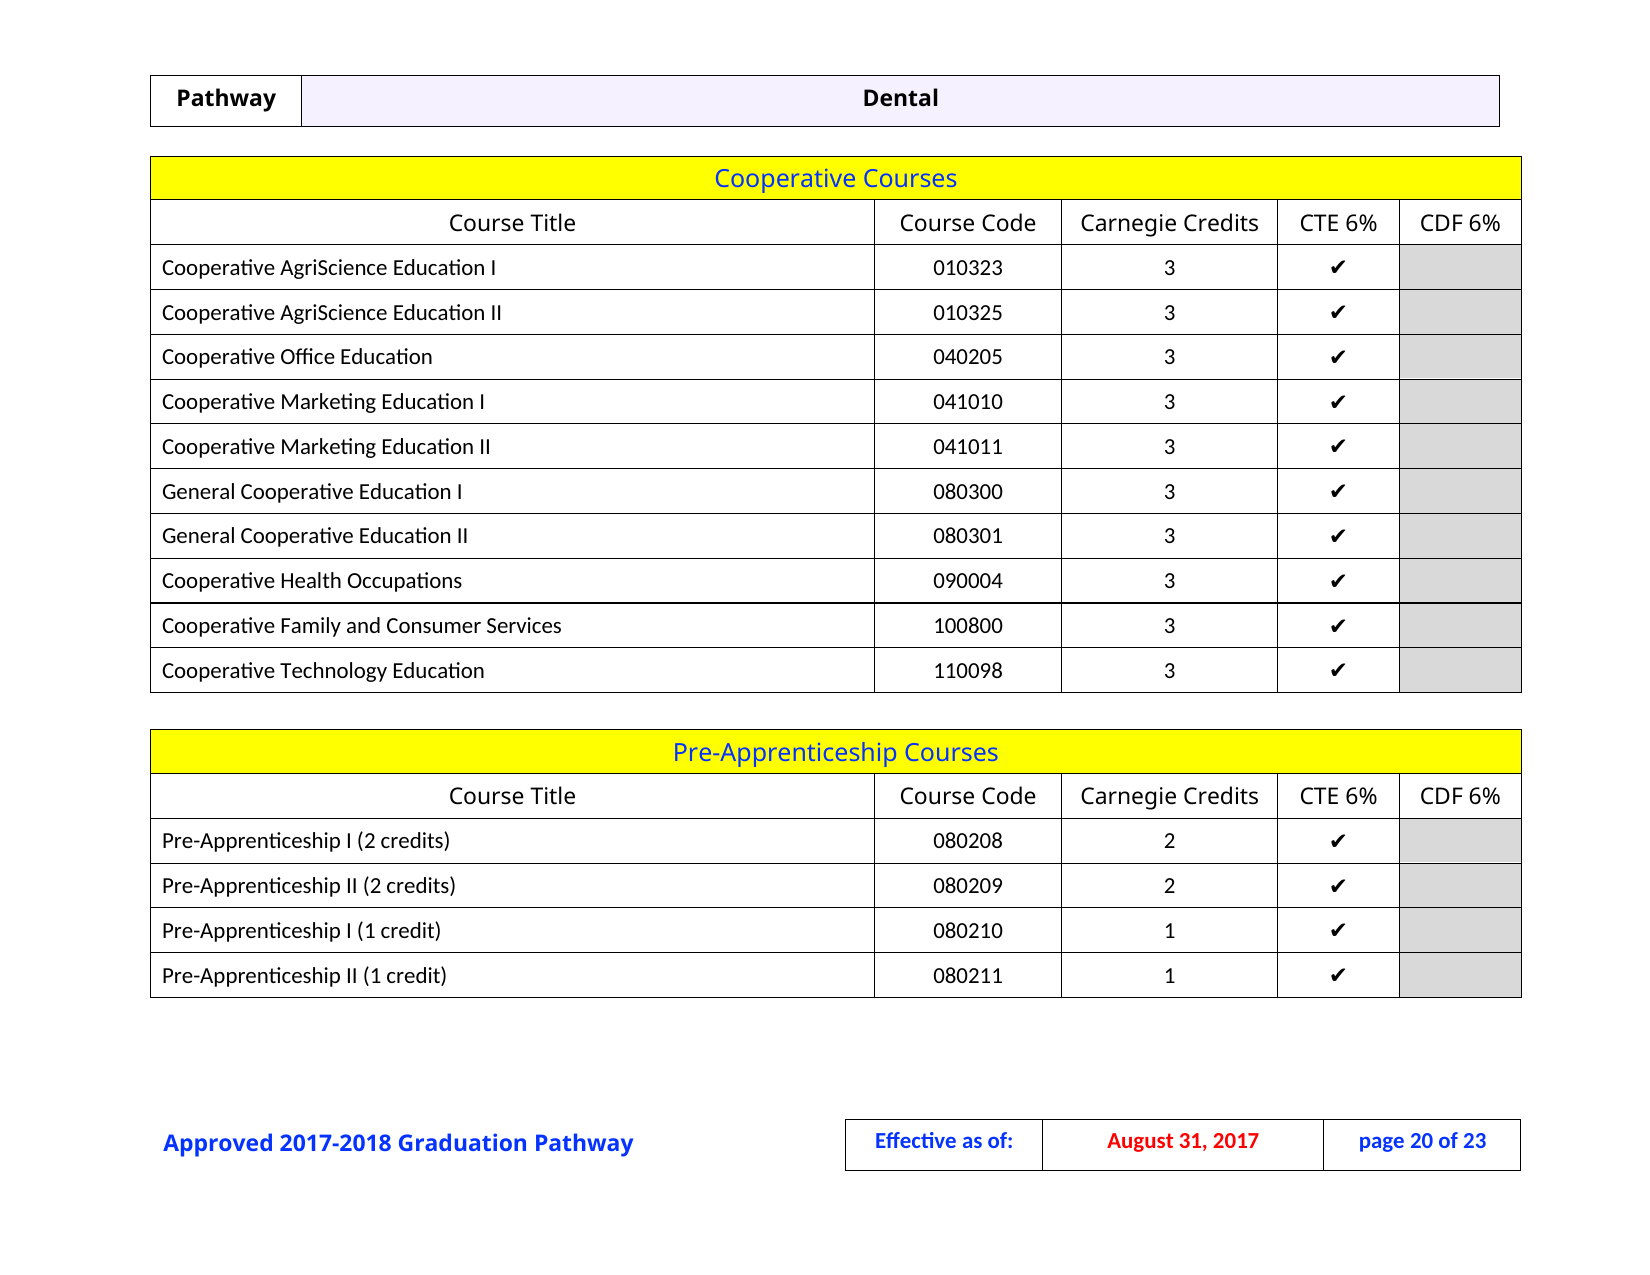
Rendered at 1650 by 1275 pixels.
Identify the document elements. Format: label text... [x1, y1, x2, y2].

table_cell Cooperative Office Education [151, 335, 874, 378]
table_cell Cooperative Marketing Education II [151, 424, 874, 468]
table_cell 080210 [875, 908, 1061, 952]
table_cell ✔ [1278, 908, 1399, 952]
table_cell [1400, 469, 1521, 513]
table_cell Pre-Apprenticeship I (1 credit) [151, 908, 874, 952]
table_cell Cooperative Marketing Education I [151, 380, 874, 423]
table_cell 080300 [875, 469, 1061, 513]
table_cell ✔ [1278, 514, 1399, 558]
table_cell 010323 [875, 245, 1061, 289]
table_cell Carnegie Credits [1062, 774, 1277, 818]
table_cell ✔ [1278, 335, 1399, 378]
table_cell 040205 [875, 335, 1061, 378]
table_cell 3 [1062, 604, 1277, 647]
table_cell Cooperative Technology Education [151, 648, 874, 692]
table_cell General Cooperative Education II [151, 514, 874, 558]
table_cell 3 [1062, 245, 1277, 289]
table_cell 2 [1062, 819, 1277, 862]
table_cell Cooperative Health Occupations [151, 559, 874, 602]
table_cell 3 [1062, 380, 1277, 423]
table_cell 080209 [875, 864, 1061, 907]
table_cell [1400, 648, 1521, 692]
table_cell [1400, 819, 1521, 862]
table_cell ✔ [1278, 290, 1399, 334]
table_cell 3 [1062, 424, 1277, 468]
table_cell ✔ [1278, 819, 1399, 862]
table_cell [1400, 953, 1521, 997]
table_cell ✔ [1278, 864, 1399, 907]
table_cell 100800 [875, 604, 1061, 647]
table_cell [1400, 335, 1521, 378]
table_cell 3 [1062, 559, 1277, 602]
table_header Pre-Apprenticeship Courses [151, 730, 1521, 773]
table_cell ✔ [1278, 604, 1399, 647]
table_cell ✔ [1278, 559, 1399, 602]
table_cell CDF 6% [1400, 774, 1521, 818]
table_cell Cooperative AgriScience Education II [151, 290, 874, 334]
table_cell ✔ [1278, 424, 1399, 468]
table_cell 080301 [875, 514, 1061, 558]
table_cell General Cooperative Education I [151, 469, 874, 513]
table_cell Course Code [875, 774, 1061, 818]
table_cell 2 [1062, 864, 1277, 907]
table_cell Pre-Apprenticeship II (2 credits) [151, 864, 874, 907]
table_cell 041011 [875, 424, 1061, 468]
table_cell 041010 [875, 380, 1061, 423]
table_cell ✔ [1278, 245, 1399, 289]
table_cell 3 [1062, 514, 1277, 558]
table_cell CTE 6% [1278, 200, 1399, 244]
table_cell [1400, 604, 1521, 647]
table_cell 080208 [875, 819, 1061, 862]
table_cell ✔ [1278, 469, 1399, 513]
table_cell 010325 [875, 290, 1061, 334]
table_cell CDF 6% [1400, 200, 1521, 244]
table_cell 1 [1062, 953, 1277, 997]
table_cell Course Code [875, 200, 1061, 244]
table_cell [1400, 290, 1521, 334]
table_cell Carnegie Credits [1062, 200, 1277, 244]
table_cell 3 [1062, 290, 1277, 334]
table_cell CTE 6% [1278, 774, 1399, 818]
table_cell Pre-Apprenticeship II (1 credit) [151, 953, 874, 997]
table_cell 3 [1062, 648, 1277, 692]
table_cell ✔ [1278, 953, 1399, 997]
table_cell Pre-Apprenticeship I (2 credits) [151, 819, 874, 862]
table_cell 110098 [875, 648, 1061, 692]
table_cell [1400, 245, 1521, 289]
table_cell 090004 [875, 559, 1061, 602]
table_cell 3 [1062, 469, 1277, 513]
table_cell Cooperative Family and Consumer Services [151, 604, 874, 647]
table_header Cooperative Courses [151, 157, 1521, 199]
table_cell 3 [1062, 335, 1277, 378]
table_cell [1400, 864, 1521, 907]
table_cell 1 [1062, 908, 1277, 952]
table_cell [1400, 514, 1521, 558]
table_cell [1400, 380, 1521, 423]
table_cell 080211 [875, 953, 1061, 997]
table_cell [1400, 424, 1521, 468]
table_cell Course Title [151, 200, 874, 244]
table_cell [1400, 908, 1521, 952]
table_cell Cooperative AgriScience Education I [151, 245, 874, 289]
table_cell [1400, 559, 1521, 602]
table_cell ✔ [1278, 380, 1399, 423]
table_cell Course Title [151, 774, 874, 818]
table_cell ✔ [1278, 648, 1399, 692]
